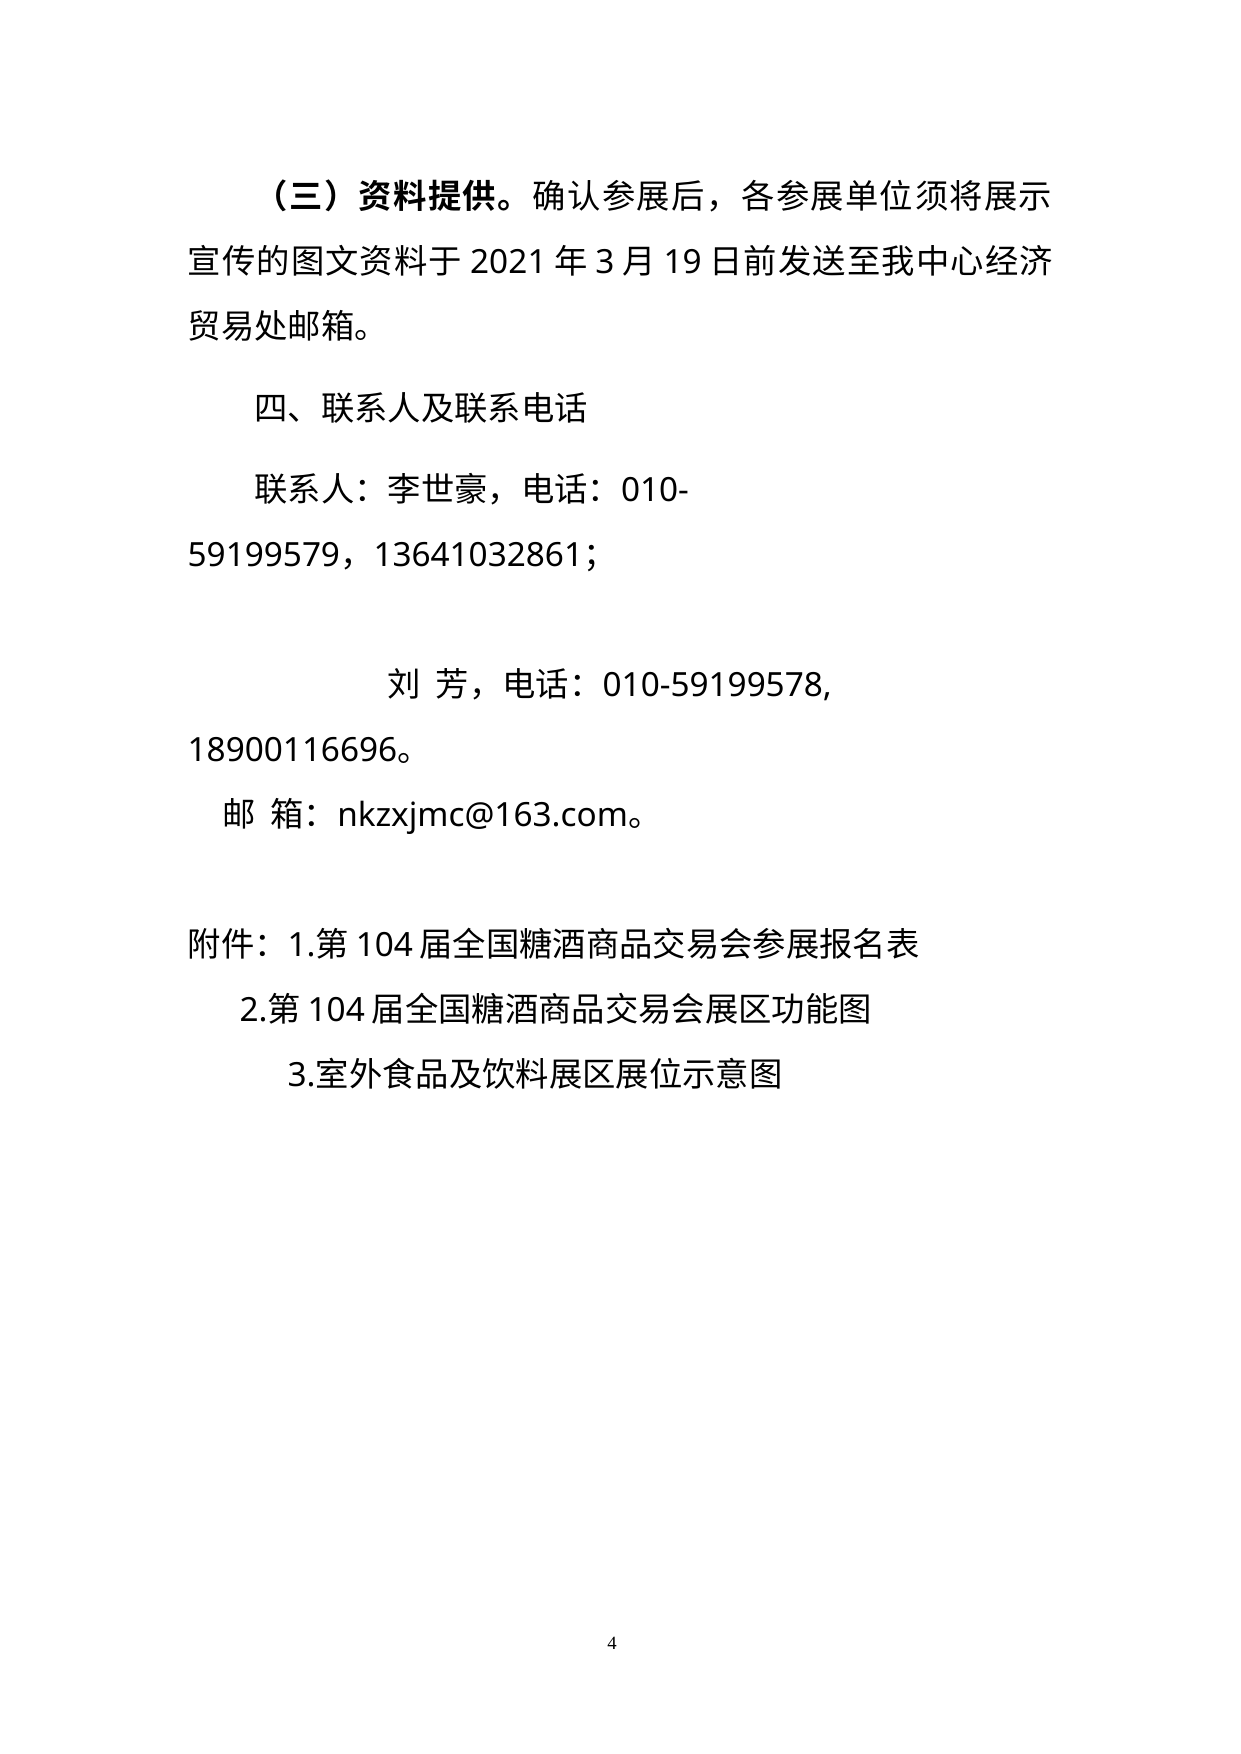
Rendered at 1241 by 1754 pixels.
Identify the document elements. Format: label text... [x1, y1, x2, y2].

text 邮 箱：nkzxjmc@163.com。 [187, 779, 1053, 844]
text 2.第104届全国糖酒商品交易会展区功能图 [187, 974, 1053, 1039]
text 附件：1.第104届全国糖酒商品交易会参展报名表 [187, 909, 1053, 974]
text 联系人：李世豪，电话：010-59199579，13641032861； [187, 454, 1053, 584]
text （三）资料提供。确认参展后，各参展单位须将展示宣传的图文资料于2021年3月19日前发送至我中心经济贸易处邮箱。 [187, 162, 1053, 357]
text 四、联系人及联系电话 [187, 373, 1053, 438]
text 刘 芳，电话：010-59199578, 18900116696。 [187, 649, 1053, 779]
text 3.室外食品及饮料展区展位示意图 [187, 1039, 1053, 1104]
